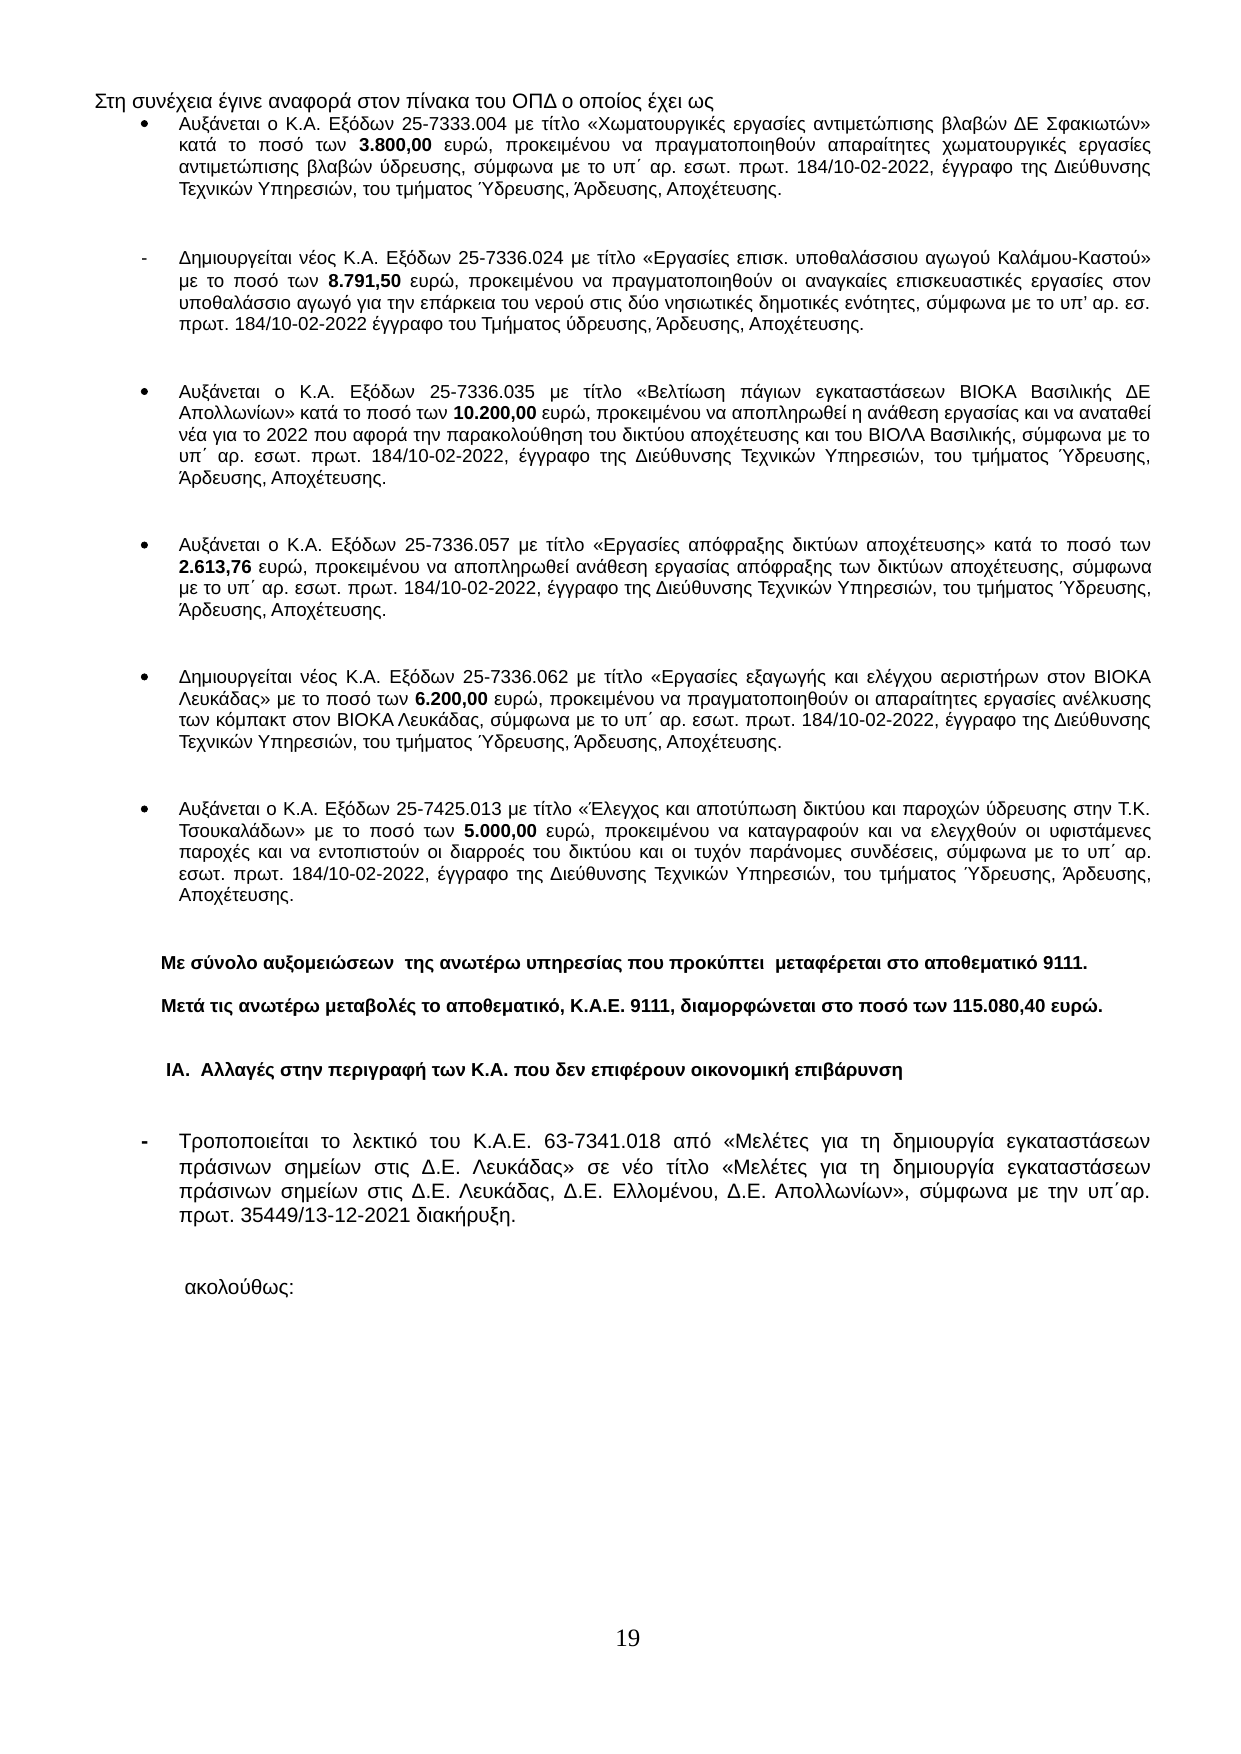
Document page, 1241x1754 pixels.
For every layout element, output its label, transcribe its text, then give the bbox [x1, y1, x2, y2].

text Mετά τις ανωτέρω μεταβολές το αποθεματικό, Κ.Α.Ε. 9111, διαμορφώνεται στο ποσό των 115.080,40 ευρώ. [103, 994, 1152, 1016]
list Αυξάνεται ο Κ.Α. Εξόδων 25-7336.057 με τίτλο «Εργασίες απόφραξης δικτύων αποχέτευσης» κατά το ποσό των 2.613,76 ευρώ, προκειμένου να αποπληρωθεί ανάθεση εργασίας απόφραξης των δικτύων αποχέτευσης, σύμφωνα με το υπ΄ αρ. εσωτ. πρωτ. 184/10-02-2022, έγγραφο της Διεύθυνσης Τεχνικών Υπηρεσιών, του τμήματος Ύδρευσης, Άρδευσης, Αποχέτευσης. [141, 534, 1152, 620]
text Με σύνολο αυξομειώσεων της ανωτέρω υπηρεσίας που προκύπτει μεταφέρεται στο αποθεματικό 9111. [103, 951, 1152, 973]
list Αυξάνεται ο Κ.Α. Εξόδων 25-7336.035 με τίτλο «Βελτίωση πάγιων εγκαταστάσεων ΒΙΟΚΑ Βασιλικής ΔΕ Απολλωνίων» κατά το ποσό των 10.200,00 ευρώ, προκειμένου να αποπληρωθεί η ανάθεση εργασίας και να αναταθεί νέα για το 2022 που αφορά την παρακολούθηση του δικτύου αποχέτευσης και του ΒΙΟΛΑ Βασιλικής, σύμφωνα με το υπ΄ αρ. εσωτ. πρωτ. 184/10-02-2022, έγγραφο της Διεύθυνσης Τεχνικών Υπηρεσιών, του τμήματος Ύδρευσης, Άρδευσης, Αποχέτευσης. [141, 380, 1152, 488]
list Τροποποιείται το λεκτικό του Κ.Α.Ε. 63-7341.018 από «Μελέτες για τη δημιουργία εγκαταστάσεων πράσινων σημείων στις Δ.Ε. Λευκάδας» σε νέο τίτλο «Μελέτες για τη δημιουργία εγκαταστάσεων πράσινων σημείων στις Δ.Ε. Λευκάδας, Δ.Ε. Ελλομένου, Δ.Ε. Απολλωνίων», σύμφωνα με την υπ΄αρ. πρωτ. 35449/13-12-2021 διακήρυξη. [141, 1126, 1152, 1227]
list Δημιουργείται νέος Κ.Α. Εξόδων 25-7336.024 με τίτλο «Εργασίες επισκ. υποθαλάσσιου αγωγού Καλάμου-Καστού» με το ποσό των 8.791,50 ευρώ, προκειμένου να πραγματοποιηθούν οι αναγκαίες επισκευαστικές εργασίες στον υποθαλάσσιο αγωγό για την επάρκεια του νερού στις δύο νησιωτικές δημοτικές ενότητες, σύμφωνα με το υπ’ αρ. εσ. πρωτ. 184/10-02-2022 έγγραφο του Τμήματος ύδρευσης, Άρδευσης, Αποχέτευσης. [141, 244, 1152, 335]
text Στη συνέχεια έγινε αναφορά στον πίνακα του ΟΠΔ ο οποίος έχει ως [19, 89, 1240, 113]
list Αυξάνεται ο Κ.Α. Εξόδων 25-7425.013 με τίτλο «Έλεγχος και αποτύπωση δικτύου και παροχών ύδρευσης στην Τ.Κ. Τσουκαλάδων» με το ποσό των 5.000,00 ευρώ, προκειμένου να καταγραφούν και να ελεγχθούν οι υφιστάμενες παροχές και να εντοπιστούν οι διαρροές του δικτύου και οι τυχόν παράνομες συνδέσεις, σύμφωνα με το υπ΄ αρ. εσωτ. πρωτ. 184/10-02-2022, έγγραφο της Διεύθυνσης Τεχνικών Υπηρεσιών, του τμήματος Ύδρευσης, Άρδευσης, Αποχέτευσης. [141, 798, 1152, 906]
list Αυξάνεται ο Κ.Α. Εξόδων 25-7333.004 με τίτλο «Χωματουργικές εργασίες αντιμετώπισης βλαβών ΔΕ Σφακιωτών» κατά το ποσό των 3.800,00 ευρώ, προκειμένου να πραγματοποιηθούν απαραίτητες χωματουργικές εργασίες αντιμετώπισης βλαβών ύδρευσης, σύμφωνα με το υπ΄ αρ. εσωτ. πρωτ. 184/10-02-2022, έγγραφο της Διεύθυνσης Τεχνικών Υπηρεσιών, του τμήματος Ύδρευσης, Άρδευσης, Αποχέτευσης. [141, 113, 1152, 199]
text ακολούθως: [103, 1275, 1152, 1299]
text ΙA. Αλλαγές στην περιγραφή των Κ.Α. που δεν επιφέρουν οικονομική επιβάρυνση [103, 1059, 1152, 1081]
list Δημιουργείται νέος Κ.Α. Εξόδων 25-7336.062 με τίτλο «Εργασίες εξαγωγής και ελέγχου αεριστήρων στον ΒΙΟΚΑ Λευκάδας» με το ποσό των 6.200,00 ευρώ, προκειμένου να πραγματοποιηθούν οι απαραίτητες εργασίες ανέλκυσης των κόμπακτ στον ΒΙΟΚΑ Λευκάδας, σύμφωνα με το υπ΄ αρ. εσωτ. πρωτ. 184/10-02-2022, έγγραφο της Διεύθυνσης Τεχνικών Υπηρεσιών, του τμήματος Ύδρευσης, Άρδευσης, Αποχέτευσης. [141, 666, 1152, 752]
